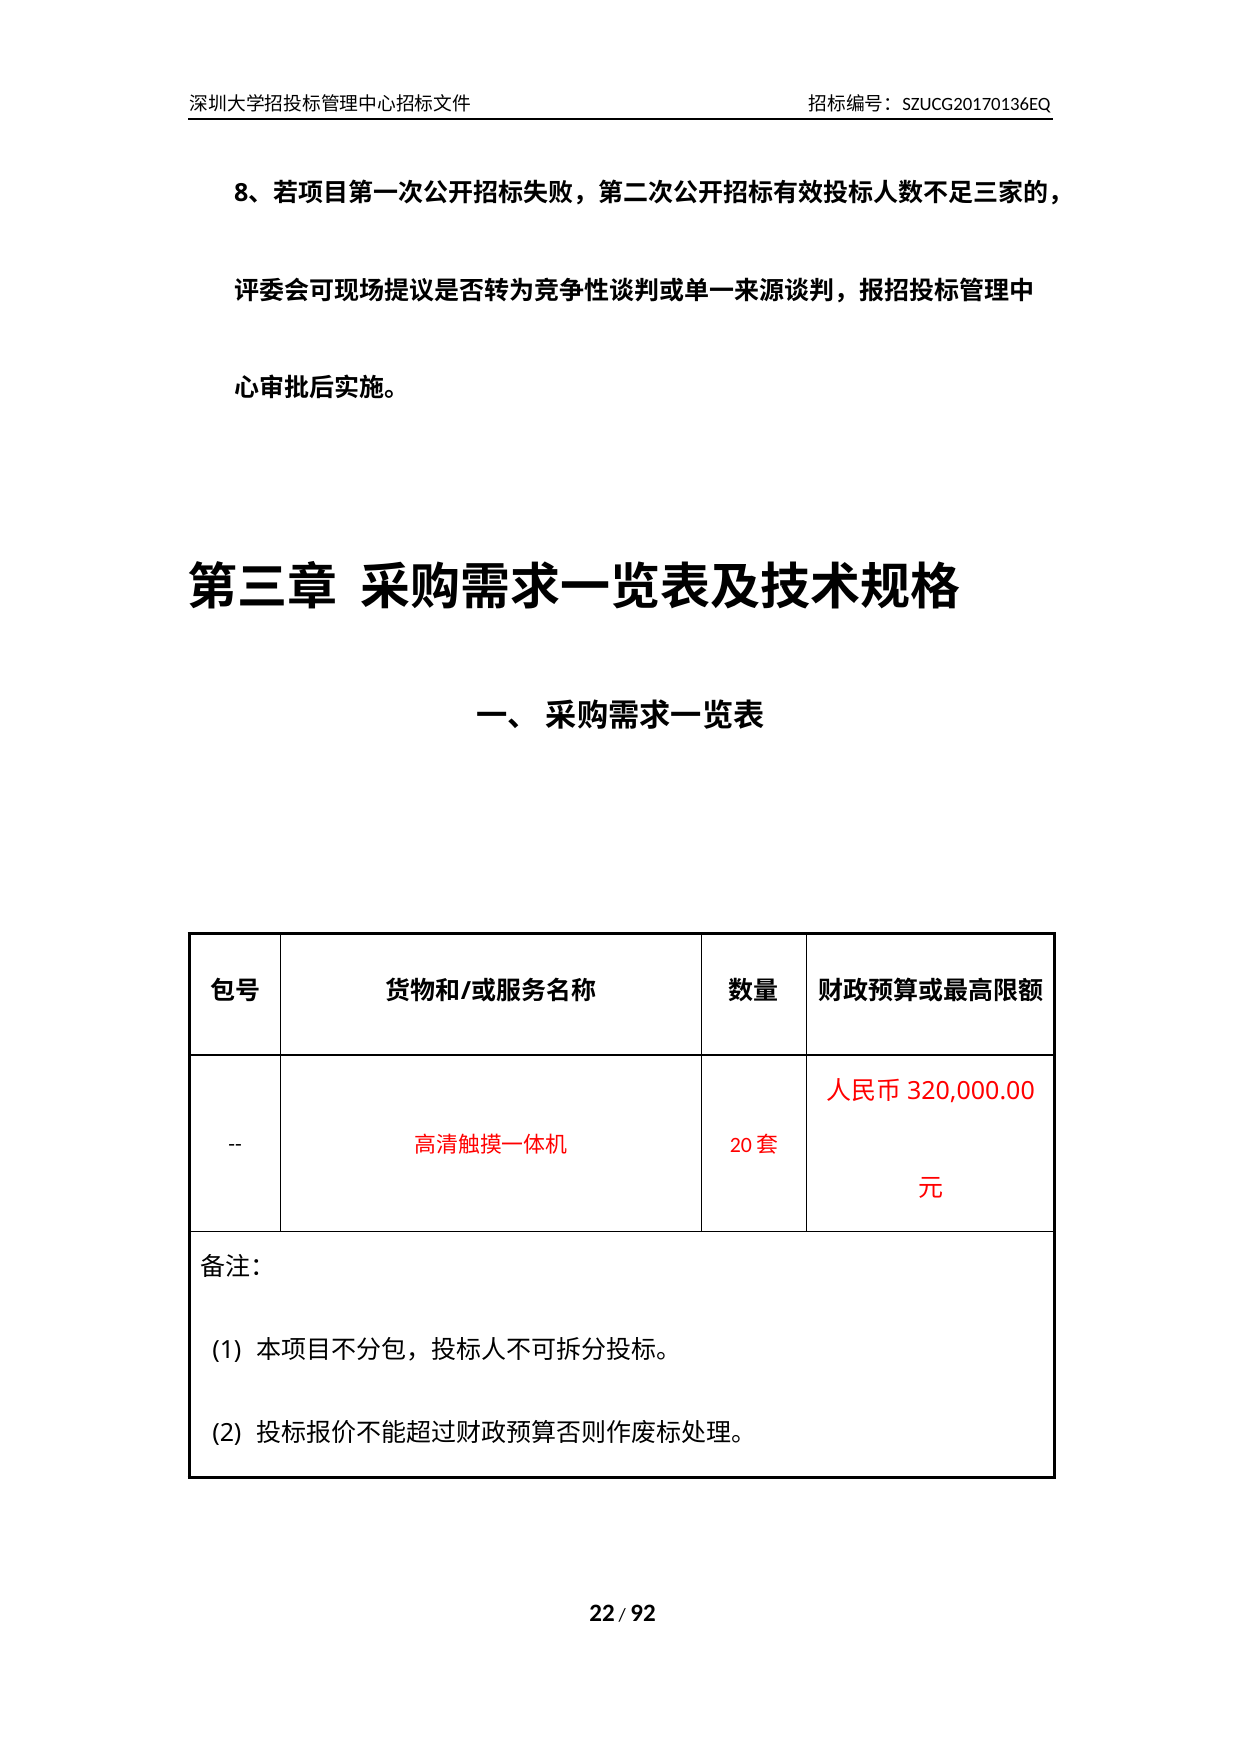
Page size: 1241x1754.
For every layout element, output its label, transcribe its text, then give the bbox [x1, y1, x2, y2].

text 一、 采购需求一览表 [187, 680, 1053, 745]
table_header 包号 [191, 935, 280, 1054]
text 第三章 采购需求一览表及技术规格 [187, 534, 1053, 632]
table_header 财政预算或最高限额 [807, 935, 1053, 1054]
table_cell 高清触摸一体机 [281, 1056, 701, 1231]
table_cell -- [191, 1056, 280, 1231]
table_cell 20套 [702, 1056, 806, 1231]
text 8、若项目第一次公开招标失败，第二次公开招标有效投标人数不足三家的，评委会可现场提议是否转为竞争性谈判或单一来源谈判，报招投标管理中心审批后实施。 [234, 158, 1053, 418]
table_header 数量 [702, 935, 806, 1054]
table_header 货物和/或服务名称 [281, 935, 701, 1054]
table_cell 备注： 本项目不分包，投标人不可拆分投标。 投标报价不能超过财政预算否则作废标处理。 [191, 1232, 1053, 1476]
table_cell 人民币 320,000.00 元 [807, 1056, 1053, 1231]
